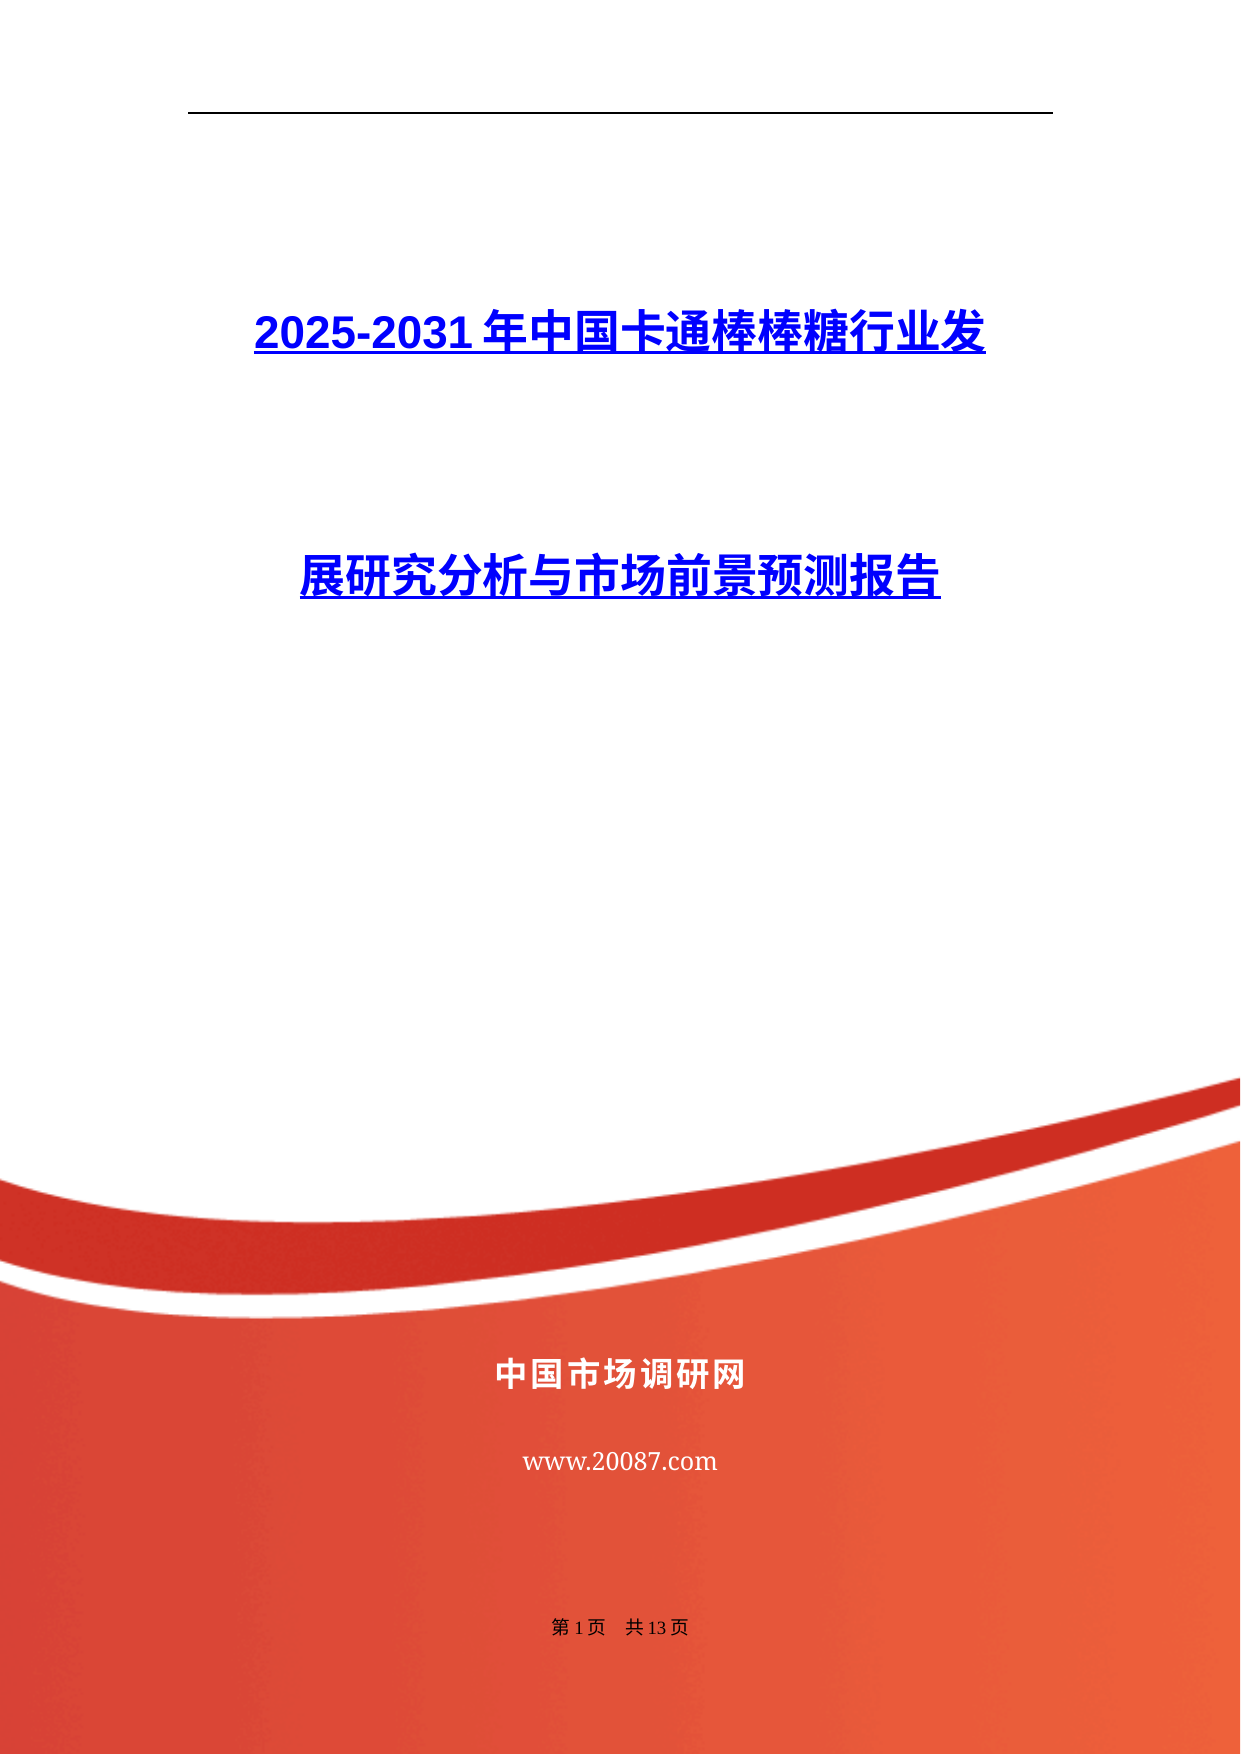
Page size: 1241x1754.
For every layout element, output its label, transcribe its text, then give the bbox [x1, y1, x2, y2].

table_header 2025-2031年中国卡通棒棒糖行业发展研究分析与市场前景预测报告 [188, 207, 1053, 773]
subtitle 中国市场调研网 [187, 1339, 1053, 1404]
picture [0, 1006, 1241, 1754]
text www.20087.com [187, 1428, 1053, 1493]
